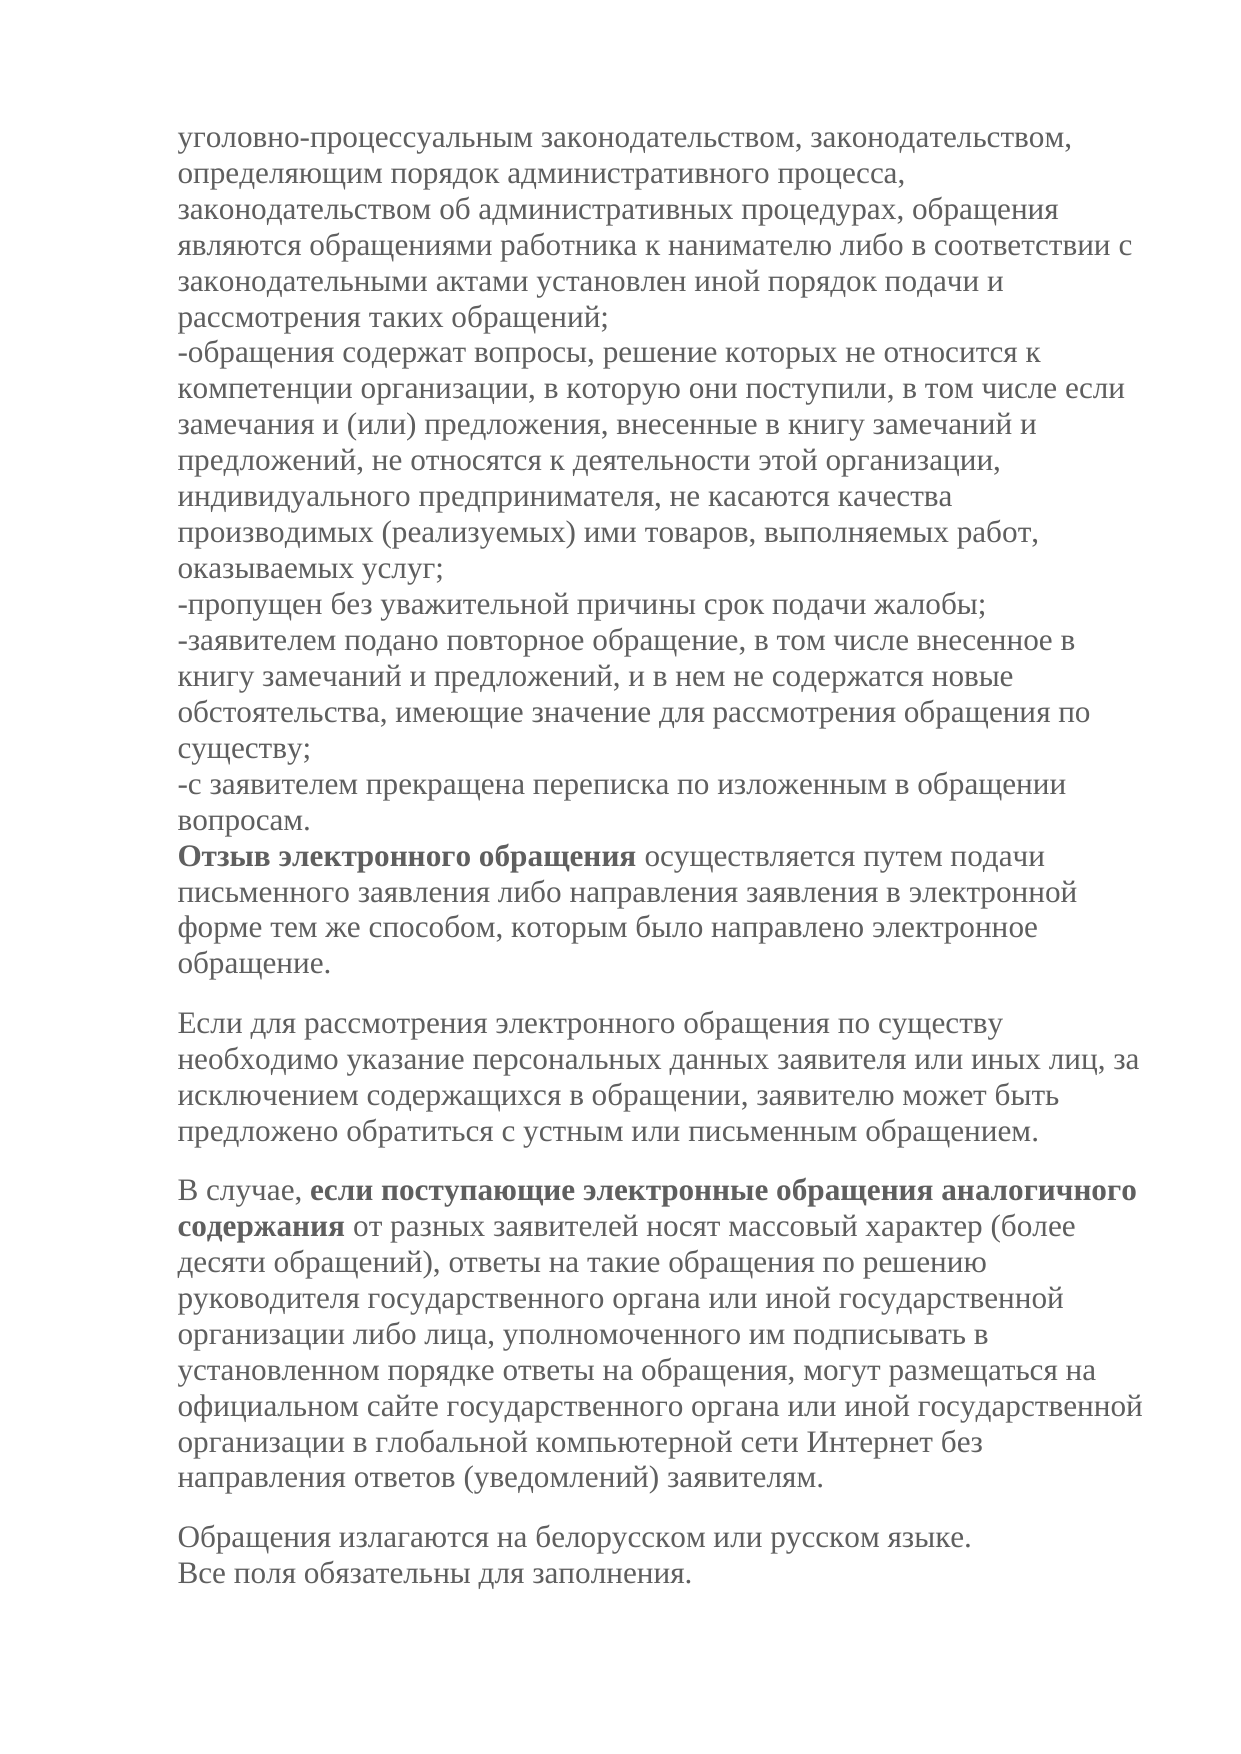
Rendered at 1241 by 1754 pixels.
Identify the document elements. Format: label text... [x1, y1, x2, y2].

text Если для рассмотрения электронного обращения по существу необходимо указание персональных данных заявителя или иных лиц, за исключением содержащихся в обращении, заявителю может быть предложено обратиться с устным или письменным обращением. [177, 1004, 1152, 1148]
text В случае, если поступающие электронные обращения аналогичного содержания от разных заявителей носят массовый характер (более десяти обращений), ответы на такие обращения по решению руководителя государственного органа или иной государственной организации либо лица, уполномоченного им подписывать в установленном порядке ответы на обращения, могут размещаться на официальном сайте государственного органа или иной государственной организации в глобальной компьютерной сети Интернет без направления ответов (уведомлений) заявителям. [177, 1171, 1152, 1495]
text -пропущен без уважительной причины срок подачи жалобы; [177, 585, 1152, 621]
text -обращения содержат вопросы, решение которых не относится к компетенции организации, в которую они поступили, в том числе если замечания и (или) предложения, внесенные в книгу замечаний и предложений, не относятся к деятельности этой организации, индивидуального предпринимателя, не касаются качества производимых (реализуемых) ими товаров, выполняемых работ, оказываемых услуг; [177, 334, 1152, 585]
text -с заявителем прекращена переписка по изложенным в обращении вопросам. [177, 765, 1152, 837]
text Отзыв электронного обращения осуществляется путем подачи письменного заявления либо направления заявления в электронной форме тем же способом, которым было направлено электронное обращение. [177, 837, 1152, 981]
text Обращения излагаются на белорусском или русском языке. Все поля обязательны для заполнения. [177, 1518, 1152, 1590]
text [177, 118, 1152, 334]
text -заявителем подано повторное обращение, в том числе внесенное в книгу замечаний и предложений, и в нем не содержатся новые обстоятельства, имеющие значение для рассмотрения обращения по существу; [177, 621, 1152, 765]
